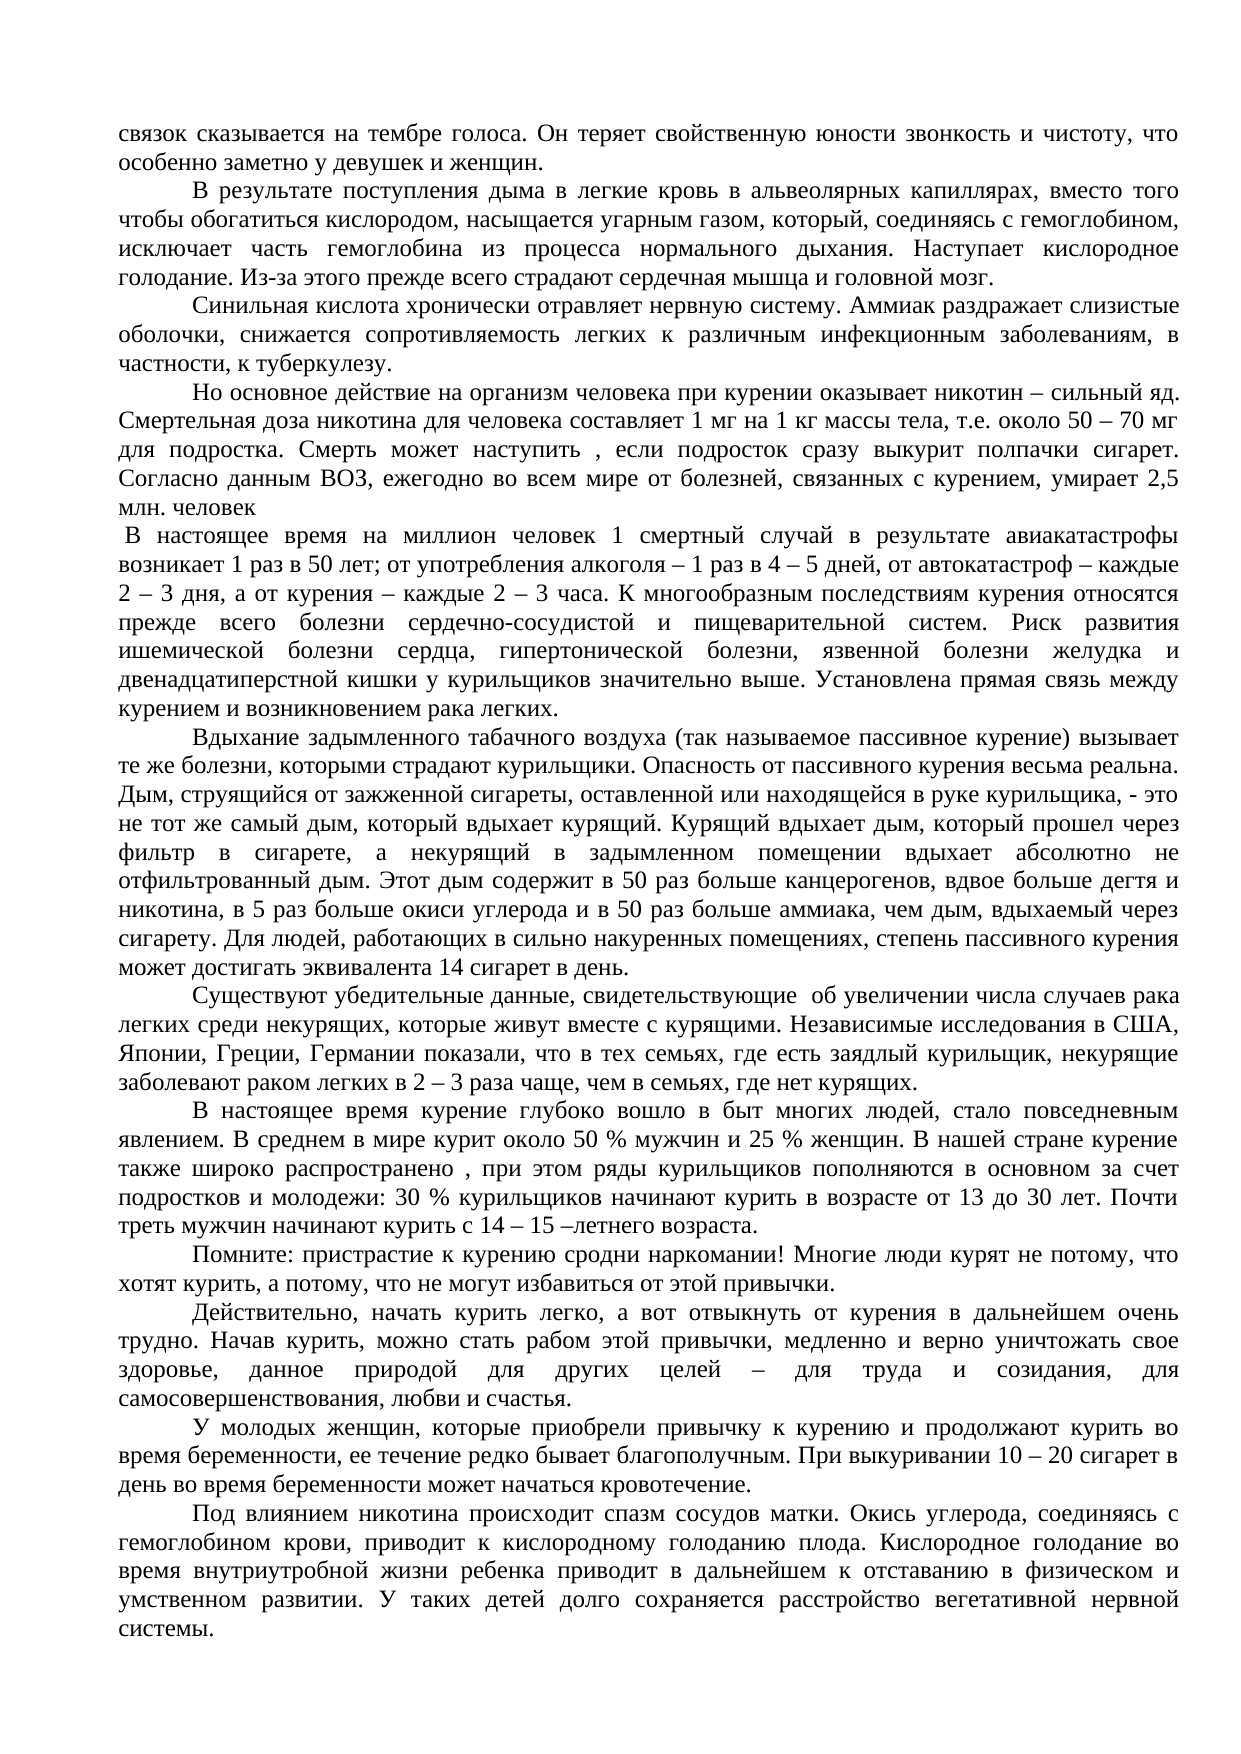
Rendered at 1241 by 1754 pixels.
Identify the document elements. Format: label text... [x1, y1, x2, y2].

text Вдыхание задымленного табачного воздуха (так называемое пассивное курение) вызывает те же болезни, которыми страдают курильщики. Опасность от пассивного курения весьма реальна. Дым, струящийся от зажженной сигареты, оставленной или находящейся в руке курильщика, - это не тот же самый дым, который вдыхает курящий. Курящий вдыхает дым, который прошел через фильтр в сигарете, а некурящий в задымленном помещении вдыхает абсолютно не отфильтрованный дым. Этот дым содержит в 50 раз больше канцерогенов, вдвое больше дегтя и никотина, в 5 раз больше окиси углерода и в 50 раз больше аммиака, чем дым, вдыхаемый через сигарету. Для людей, работающих в сильно накуренных помещениях, степень пассивного курения может достигать эквивалента 14 сигарет в день. [118, 722, 1180, 981]
text В результате поступления дыма в легкие кровь в альвеолярных капиллярах, вместо того чтобы обогатиться кислородом, насыщается угарным газом, который, соединяясь с гемоглобином, исключает часть гемоглобина из процесса нормального дыхания. Наступает кислородное голодание. Из-за этого прежде всего страдают сердечная мышца и головной мозг. [118, 176, 1180, 291]
text В настоящее время курение глубоко вошло в быт многих людей, стало повседневным явлением. В среднем в мире курит около 50 % мужчин и 25 % женщин. В нашей стране курение также широко распространено , при этом ряды курильщиков пополняются в основном за счет подростков и молодежи: 30 % курильщиков начинают курить в возрасте от 13 до 30 лет. Почти треть мужчин начинают курить с 14 – 15 –летнего возраста. [118, 1096, 1180, 1239]
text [118, 118, 1180, 176]
text Действительно, начать курить легко, а вот отвыкнуть от курения в дальнейшем очень трудно. Начав курить, можно стать рабом этой привычки, медленно и верно уничтожать свое здоровье, данное природой для других целей – для труда и созидания, для самосовершенствования, любви и счастья. [118, 1297, 1180, 1412]
text Синильная кислота хронически отравляет нервную систему. Аммиак раздражает слизистые оболочки, снижается сопротивляемость легких к различным инфекционным заболеваниям, в частности, к туберкулезу. [118, 291, 1180, 377]
text Под влиянием никотина происходит спазм сосудов матки. Окись углерода, соединяясь с гемоглобином крови, приводит к кислородному голоданию плода. Кислородное голодание во время внутриутробной жизни ребенка приводит в дальнейшем к отставанию в физическом и умственном развитии. У таких детей долго сохраняется расстройство вегетативной нервной системы. [118, 1498, 1180, 1642]
text В настоящее время на миллион человек 1 смертный случай в результате авиакатастрофы возникает 1 раз в 50 лет; от употребления алкоголя – 1 раз в 4 – 5 дней, от автокатастроф – каждые 2 – 3 дня, а от курения – каждые 2 – 3 часа. К многообразным последствиям курения относятся прежде всего болезни сердечно-сосудистой и пищеварительной систем. Риск развития ишемической болезни сердца, гипертонической болезни, язвенной болезни желудка и двенадцатиперстной кишки у курильщиков значительно выше. Установлена прямая связь между курением и возникновением рака легких. [118, 521, 1180, 722]
text У молодых женщин, которые приобрели привычку к курению и продолжают курить во время беременности, ее течение редко бывает благополучным. При выкуривании 10 – 20 сигарет в день во время беременности может начаться кровотечение. [118, 1412, 1180, 1498]
text Помните: пристрастие к курению сродни наркомании! Многие люди курят не потому, что хотят курить, а потому, что не могут избавиться от этой привычки. [118, 1239, 1180, 1297]
text Существуют убедительные данные, свидетельствующие об увеличении числа случаев рака легких среди некурящих, которые живут вместе с курящими. Независимые исследования в США, Японии, Греции, Германии показали, что в тех семьях, где есть заядлый курильщик, некурящие заболевают раком легких в 2 – 3 раза чаще, чем в семьях, где нет курящих. [118, 981, 1180, 1096]
text Но основное действие на организм человека при курении оказывает никотин – сильный яд. Смертельная доза никотина для человека составляет 1 мг на 1 кг массы тела, т.е. около 50 – 70 мг для подростка. Смерть может наступить , если подросток сразу выкурит полпачки сигарет. Согласно данным ВОЗ, ежегодно во всем мире от болезней, связанных с курением, умирает 2,5 млн. человек [118, 377, 1180, 521]
